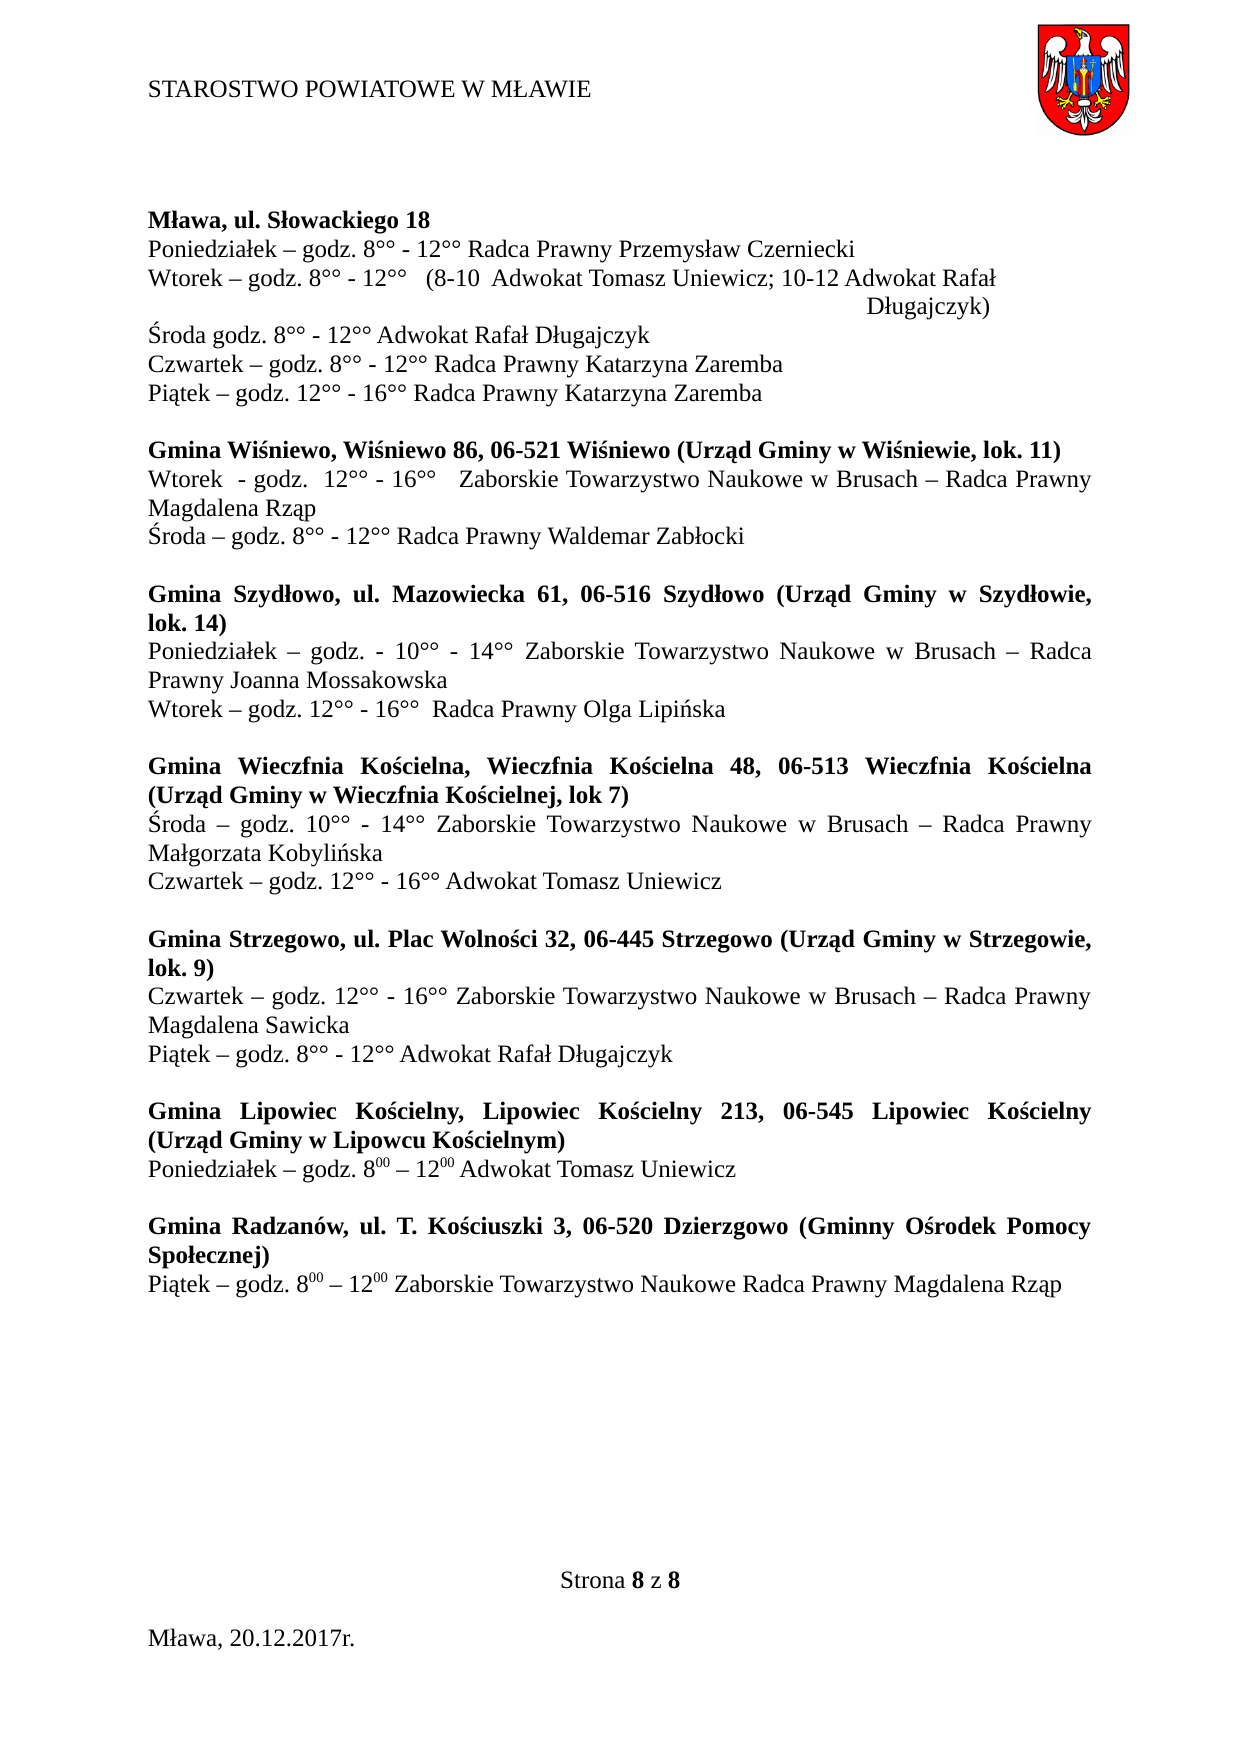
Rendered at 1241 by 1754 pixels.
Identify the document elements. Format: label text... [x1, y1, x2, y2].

text Środa godz. 8°° - 12°° Adwokat Rafał Długajczyk [148, 320, 1093, 349]
picture [1036, 23, 1130, 136]
text Czwartek – godz. 12°° - 16°° Adwokat Tomasz Uniewicz [148, 866, 1093, 895]
text Wtorek – godz. 8°° - 12°° (8-10 Adwokat Tomasz Uniewicz; 10-12 Adwokat Rafał [148, 263, 1093, 291]
text Poniedziałek – godz. - 10°° - 14°° Zaborskie Towarzystwo Naukowe w Brusach – Radca Prawny Joanna Mossakowska [148, 636, 1093, 694]
text Piątek – godz. 12°° - 16°° Radca Prawny Katarzyna Zaremba [148, 378, 1093, 406]
text Czwartek – godz. 8°° - 12°° Radca Prawny Katarzyna Zaremba [148, 349, 1093, 378]
text Gmina Strzegowo, ul. Plac Wolności 32, 06-445 Strzegowo (Urząd Gminy w Strzegowie, lok. 9) [148, 924, 1093, 981]
text Czwartek – godz. 12°° - 16°° Zaborskie Towarzystwo Naukowe w Brusach – Radca Prawny Magdalena Sawicka [148, 981, 1093, 1039]
text Gmina Wieczfnia Kościelna, Wieczfnia Kościelna 48, 06-513 Wieczfnia Kościelna (Urząd Gminy w Wieczfnia Kościelnej, lok 7) [148, 751, 1093, 809]
text Gmina Wiśniewo, Wiśniewo 86, 06-521 Wiśniewo (Urząd Gminy w Wiśniewie, lok. 11) [148, 435, 1093, 464]
text Środa – godz. 8°° - 12°° Radca Prawny Waldemar Zabłocki [148, 521, 1093, 550]
text Gmina Szydłowo, ul. Mazowiecka 61, 06-516 Szydłowo (Urząd Gminy w Szydłowie, lok. 14) [148, 579, 1093, 636]
text Wtorek – godz. 12°° - 16°° Radca Prawny Olga Lipińska [148, 694, 1093, 723]
text Środa – godz. 10°° - 14°° Zaborskie Towarzystwo Naukowe w Brusach – Radca Prawny Małgorzata Kobylińska [148, 809, 1093, 866]
text Gmina Lipowiec Kościelny, Lipowiec Kościelny 213, 06-545 Lipowiec Kościelny (Urząd Gminy w Lipowcu Kościelnym) [148, 1096, 1093, 1154]
text Piątek – godz. 8°° - 12°° Adwokat Rafał Długajczyk [148, 1039, 1093, 1068]
text Poniedziałek – godz. 800 – 1200 Adwokat Tomasz Uniewicz [148, 1154, 1093, 1183]
text Poniedziałek – godz. 8°° - 12°° Radca Prawny Przemysław Czerniecki [148, 234, 1093, 263]
text Gmina Radzanów, ul. T. Kościuszki 3, 06-520 Dzierzgowo (Gminny Ośrodek Pomocy Społecznej) [148, 1211, 1093, 1269]
text Długajczyk) [148, 291, 1093, 320]
text Piątek – godz. 800 – 1200 Zaborskie Towarzystwo Naukowe Radca Prawny Magdalena Rząp [148, 1269, 1093, 1298]
text Wtorek - godz. 12°° - 16°° Zaborskie Towarzystwo Naukowe w Brusach – Radca Prawny Magdalena Rząp [148, 464, 1093, 521]
text Mława, ul. Słowackiego 18 [148, 205, 1093, 234]
